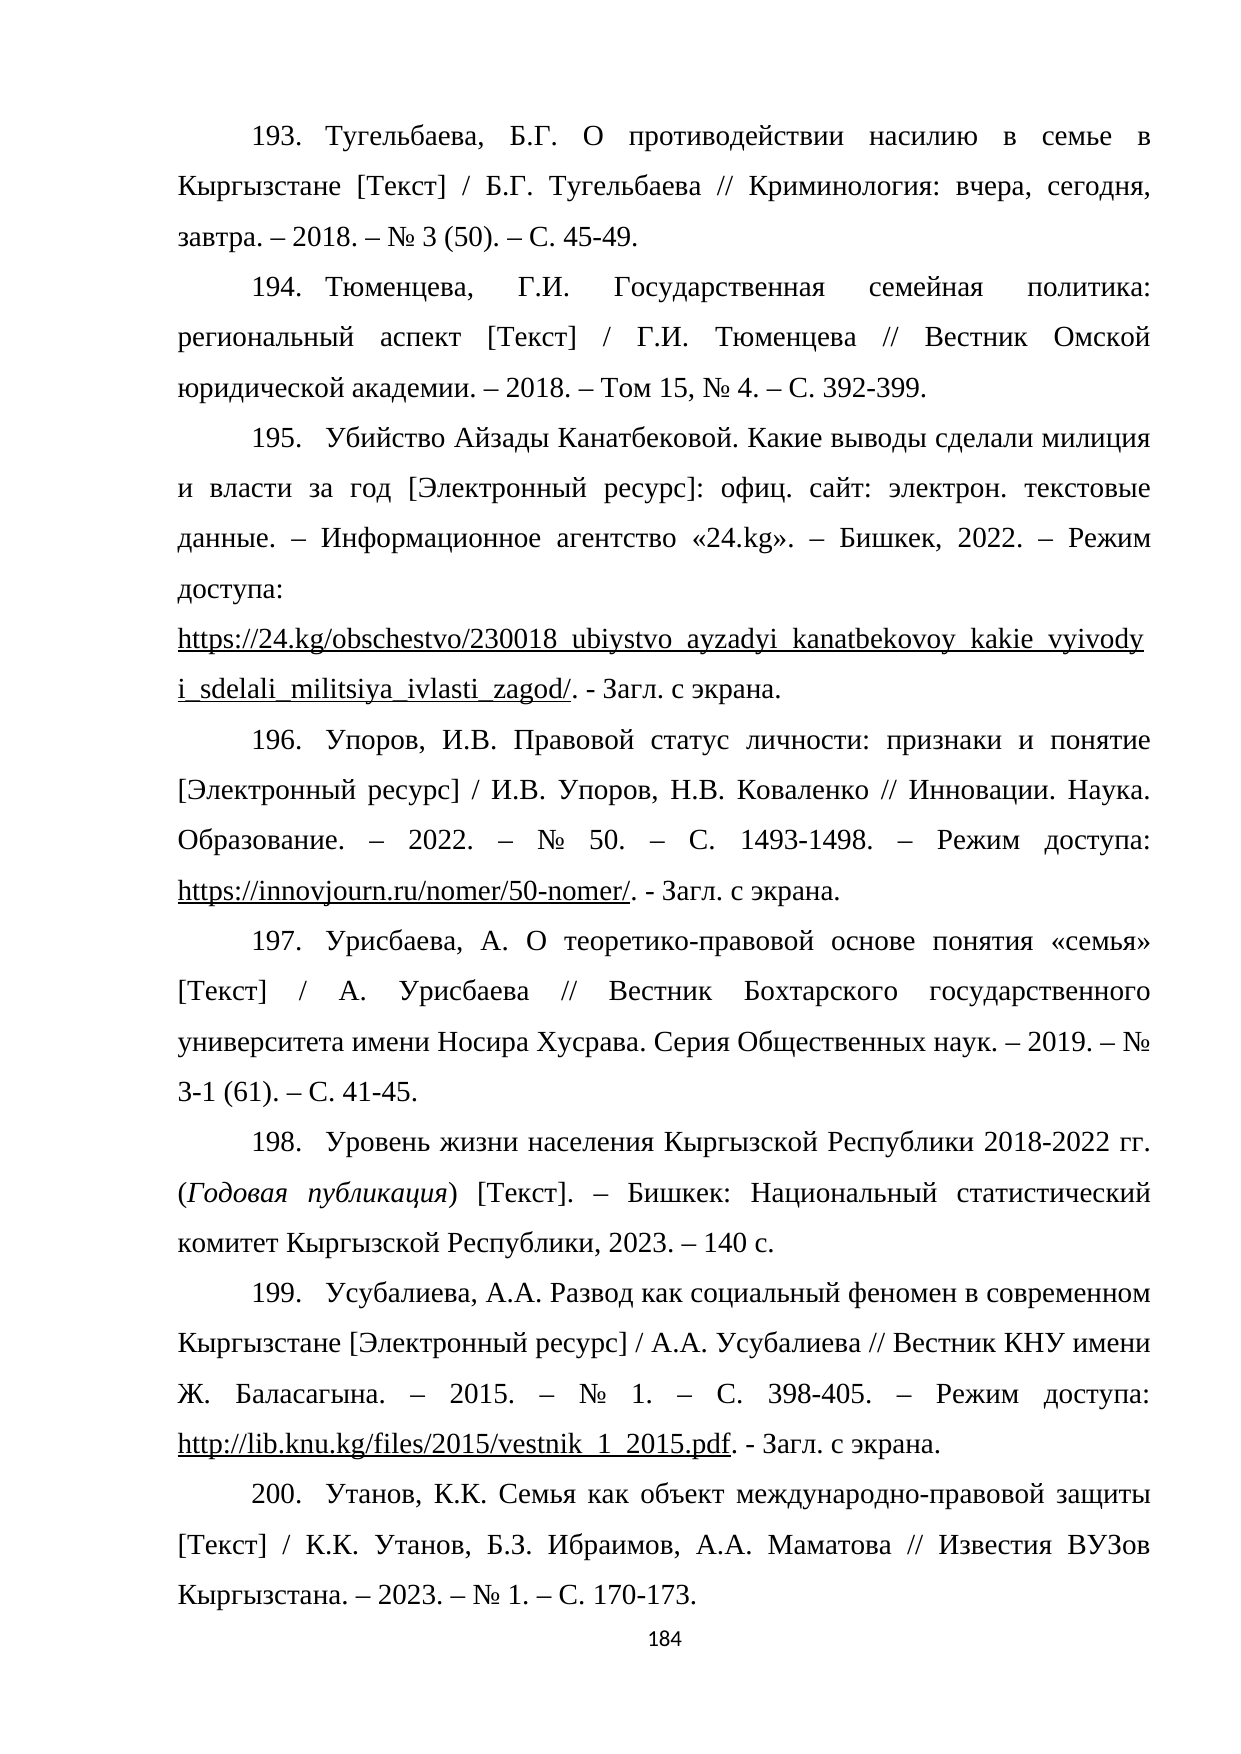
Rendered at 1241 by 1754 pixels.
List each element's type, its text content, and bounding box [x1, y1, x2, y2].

list Убийство Айзады Канатбековой. Какие выводы сделали милиция и власти за год [Электронный ресурс]: офиц. сайт: электрон. текстовые данные. – Информационное агентство «24.kg». – Бишкек, 2022. – Режим доступа: https://24.kg/obschestvo/230018_ubiystvo_ayzadyi_kanatbekovoy_kakie_vyivodyi_sdelali_militsiya_ivlasti_zagod/. - Загл. с экрана. [177, 420, 1152, 705]
list Тугельбаева, Б.Г. О противодействии насилию в семье в Кыргызстане [Текст] / Б.Г. Тугельбаева // Криминология: вчера, сегодня, завтра. – 2018. – № 3 (50). – С. 45-49. [177, 118, 1152, 252]
list Утанов, К.К. Семья как объект международно-правовой защиты [Текст] / К.К. Утанов, Б.З. Ибраимов, А.А. Маматова // Известия ВУЗов Кыргызстана. – 2023. – № 1. – С. 170-173. [177, 1477, 1152, 1611]
list Упоров, И.В. Правовой статус личности: признаки и понятие [Электронный ресурс] / И.В. Упоров, Н.В. Коваленко // Инновации. Наука. Образование. – 2022. – № 50. – С. 1493-1498. – Режим доступа: https://innovjourn.ru/nomer/50-nomer/. - Загл. с экрана. [177, 722, 1152, 906]
list Урисбаева, А. О теоретико-правовой основе понятия «семья» [Текст] / А. Урисбаева // Вестник Бохтарского государственного университета имени Носира Хусрава. Серия Общественных наук. – 2019. – № 3-1 (61). – С. 41-45. [177, 923, 1152, 1108]
list Усубалиева, А.А. Развод как социальный феномен в современном Кыргызстане [Электронный ресурс] / А.А. Усубалиева // Вестник КНУ имени Ж. Баласагына. – 2015. – № 1. – С. 398-405. – Режим доступа: http://lib.knu.kg/files/2015/vestnik_1_2015.pdf. - Загл. с экрана. [177, 1275, 1152, 1460]
list Уровень жизни населения Кыргызской Республики 2018-2022 гг. (Годовая публикация) [Текст]. – Бишкек: Национальный статистический комитет Кыргызской Республики, 2023. – 140 с. [177, 1124, 1152, 1258]
list Тюменцева, Г.И. Государственная семейная политика: региональный аспект [Текст] / Г.И. Тюменцева // Вестник Омской юридической академии. – 2018. – Том 15, № 4. – С. 392-399. [177, 269, 1152, 403]
